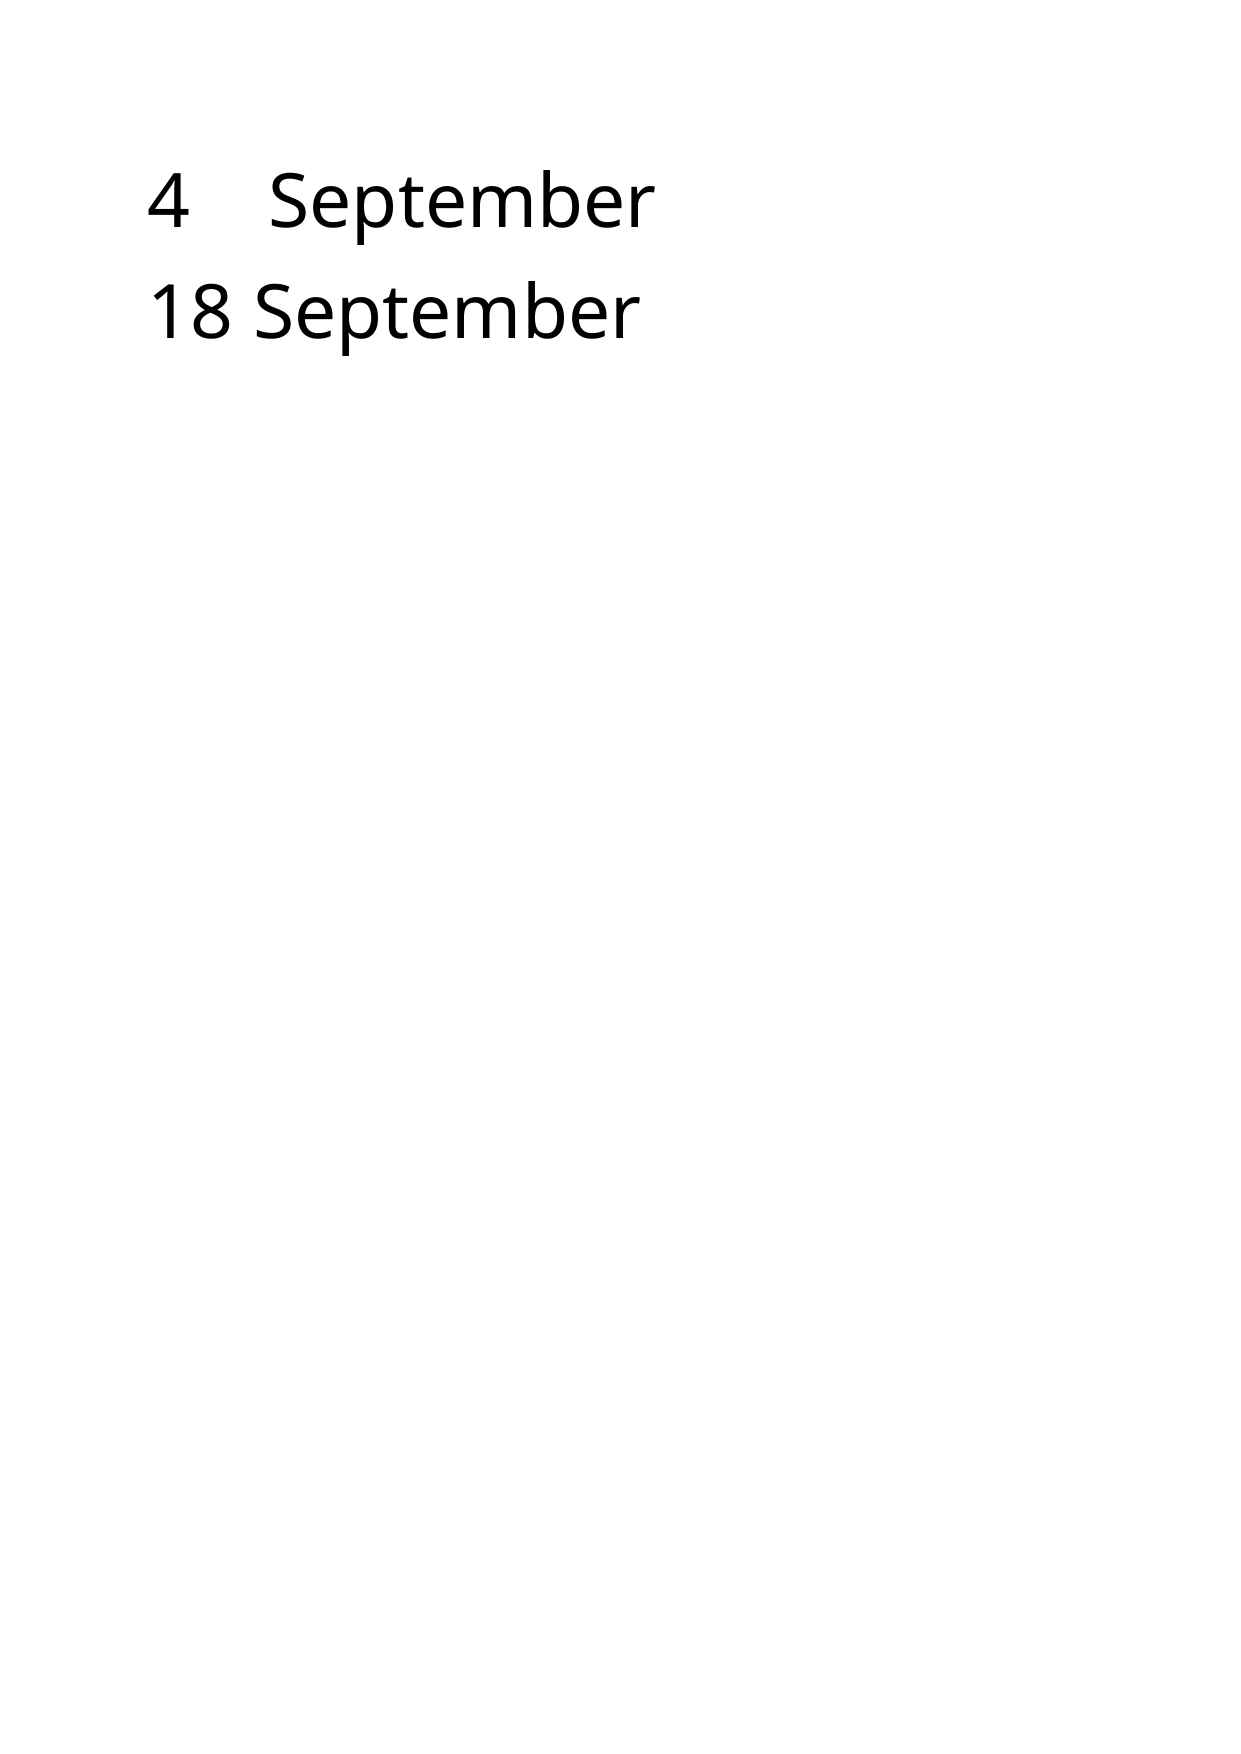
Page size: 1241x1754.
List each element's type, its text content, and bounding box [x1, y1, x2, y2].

list 4 September 18 September [148, 148, 1093, 360]
